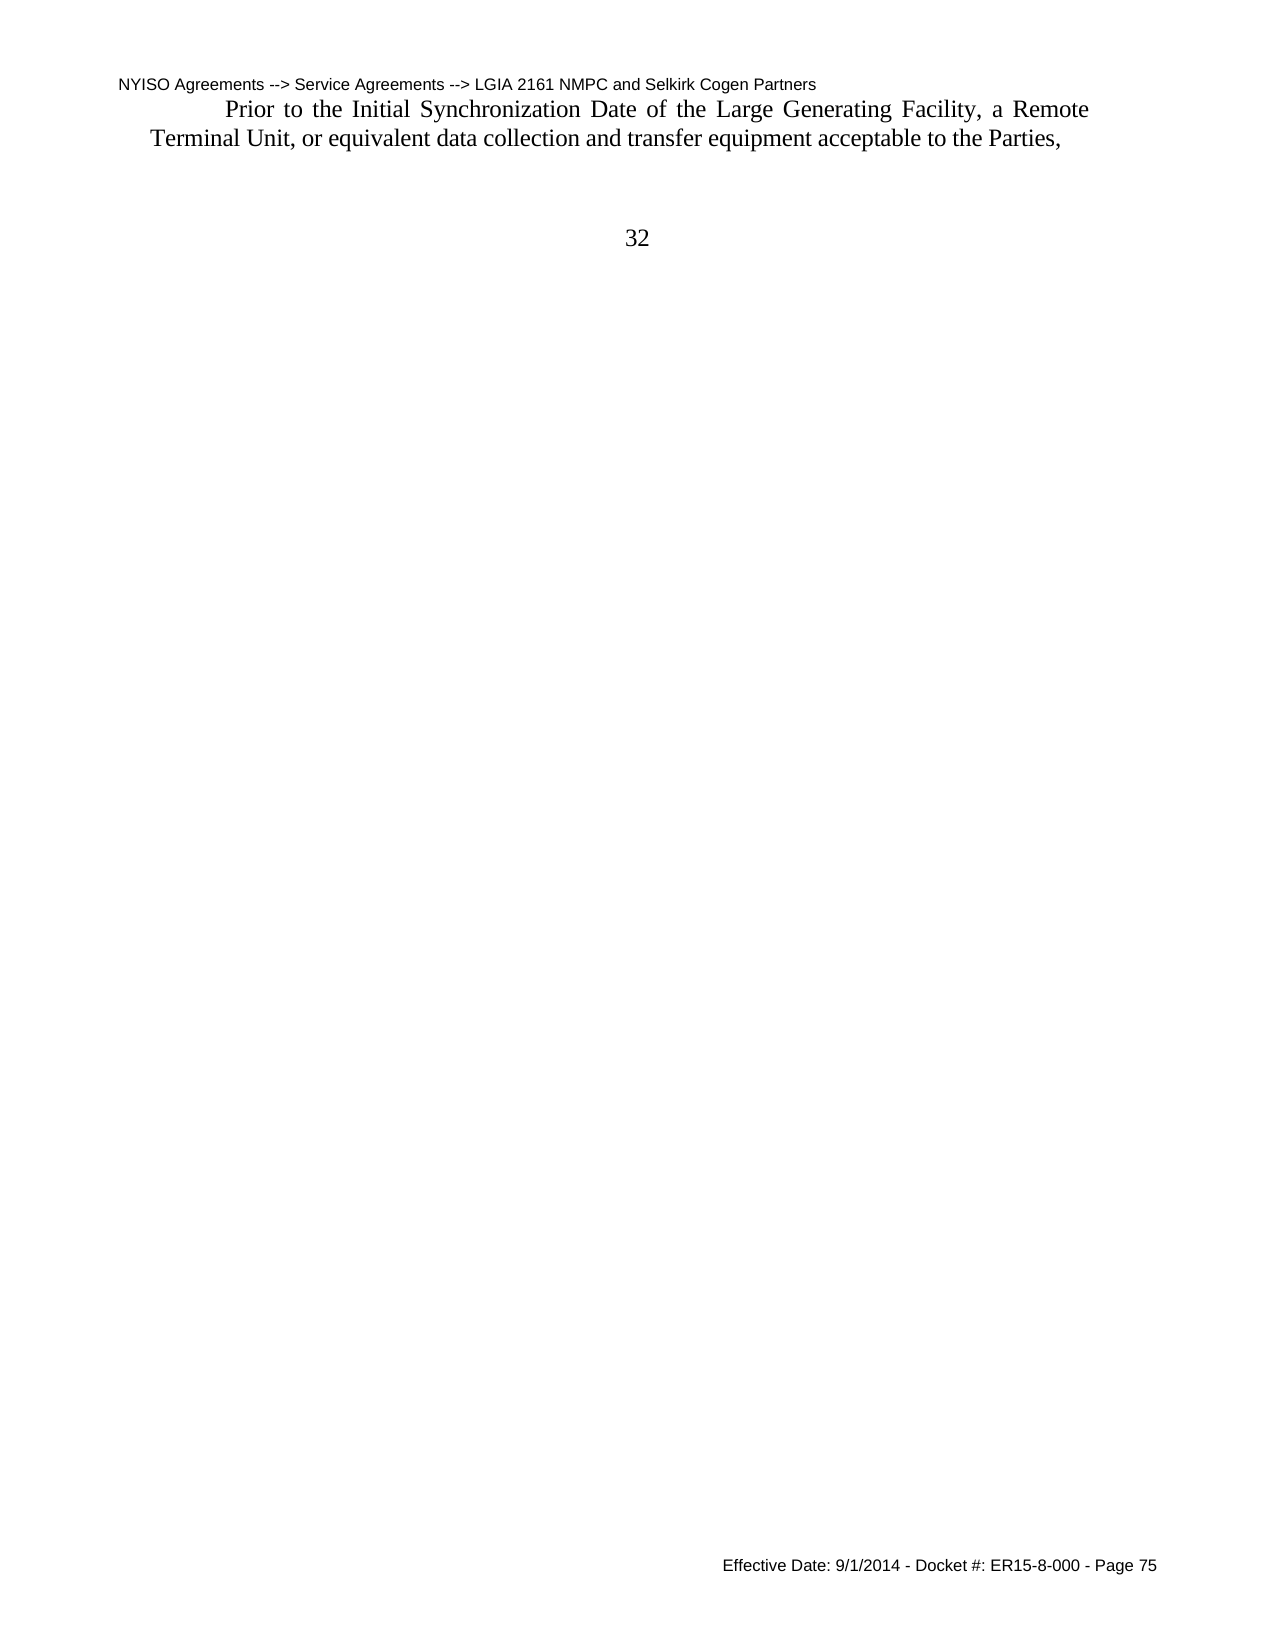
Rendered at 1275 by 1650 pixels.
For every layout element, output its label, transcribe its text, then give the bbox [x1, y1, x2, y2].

text 32 [625, 224, 1275, 252]
text Prior to the Initial Synchronization Date of the Large Generating Facility, a Remote Terminal Unit, or equivalent data collection and transfer equipment acceptable to the Parties, [150, 94, 1100, 152]
